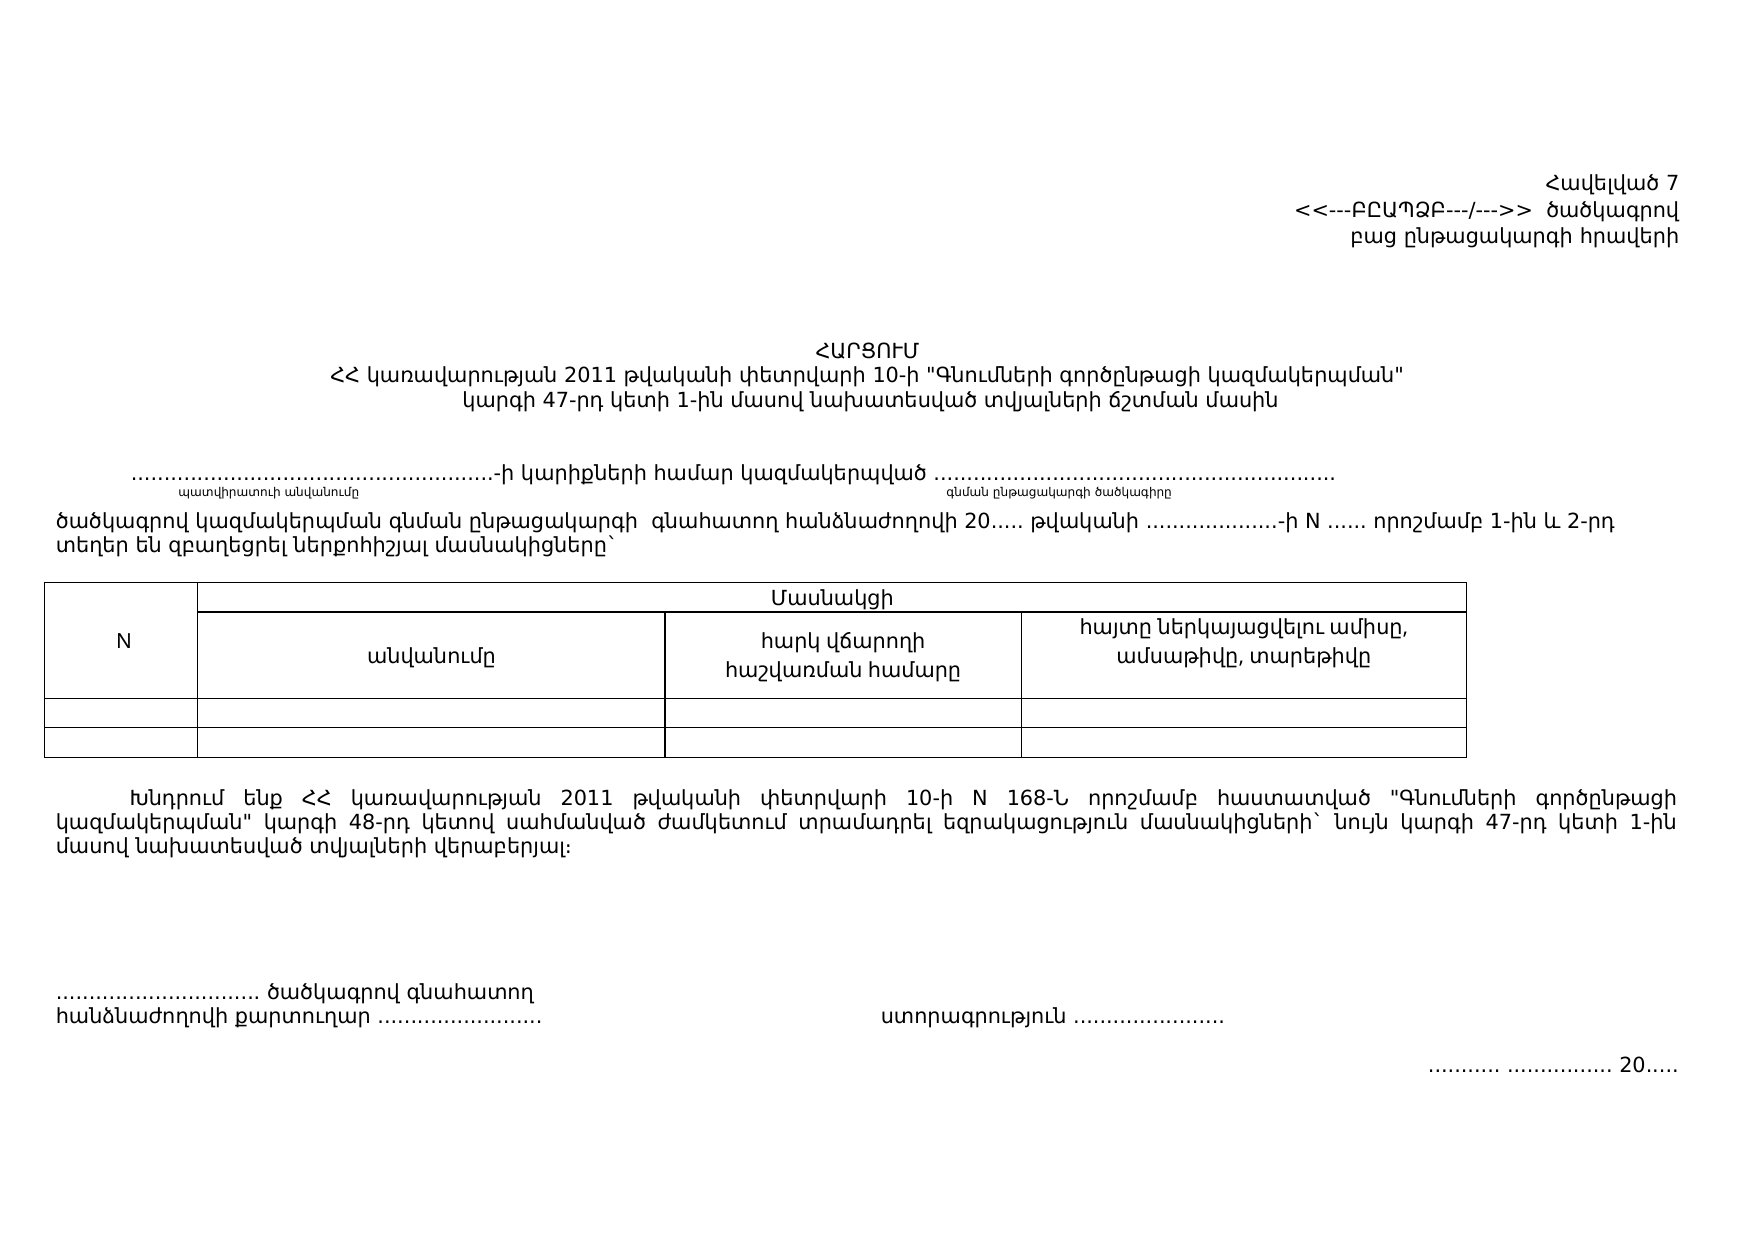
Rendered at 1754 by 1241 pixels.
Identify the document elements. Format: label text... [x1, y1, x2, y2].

table_cell [198, 728, 664, 757]
text ՀԱՐՑՈՒՄ [56, 339, 1679, 363]
table_cell [45, 728, 197, 757]
table_header N [45, 583, 197, 698]
text .......................................................-ի կարիքների համար կազմակերպված ............................................................. [56, 461, 1679, 485]
text պատվիրատուի անվանումը գնման ընթացակարգի ծածկագիրը [56, 485, 1679, 509]
text Խնդրում ենք ՀՀ կառավարության 2011 թվականի փետրվարի 10-ի N 168-Ն որոշմամբ հաստատված "Գնումների գործընթացի կազմակերպման" կարգի 48-րդ կետով սահմանված ժամկետում տրամադրել եզրակացություն մասնակիցների` նույն կարգի 47-րդ կետի 1-ին մասով նախատեսված տվյալների վերաբերյալ։ [56, 786, 1679, 858]
text ծածկագրով կազմակերպման գնման ընթացակարգի գնահատող հանձնաժողովի 20..... թվականի ....................-ի N ...... որոշմամբ 1-ին և 2-րդ տեղեր են զբաղեցրել ներքոհիշյալ մասնակիցները` [56, 509, 1679, 558]
text ............................... ծածկագրով գնահատող [56, 980, 1679, 1004]
table_cell [198, 699, 664, 727]
text կարգի 47-րդ կետի 1-ին մասով նախատեսված տվյալների ճշտման մասին [56, 388, 1679, 412]
text Հավելված 7 [56, 171, 1679, 195]
table_cell հայտը ներկայացվելու ամիսը, ամսաթիվը, տարեթիվը [1022, 613, 1466, 698]
text <<---ԲԸԱՊՁԲ---/--->> ծածկագրով [56, 195, 1679, 224]
table_cell անվանումը [198, 613, 664, 698]
text ՀՀ կառավարության 2011 թվականի փետրվարի 10-ի "Գնումների գործընթացի կազմակերպման" [56, 363, 1679, 388]
table_cell հարկ վճարողի հաշվառման համարը [666, 613, 1021, 698]
text հանձնաժողովի քարտուղար ......................... ստորագրություն ....................... [56, 1004, 1679, 1028]
table_cell [1022, 728, 1466, 757]
table_cell [666, 699, 1021, 727]
text ........... ................ 20..... [56, 1053, 1679, 1077]
table_cell [45, 699, 197, 727]
table_header Մասնակցի [198, 583, 1466, 611]
text բաց ընթացակարգի հրավերի [56, 224, 1679, 248]
table_cell [1022, 699, 1466, 727]
table_cell [666, 728, 1021, 757]
